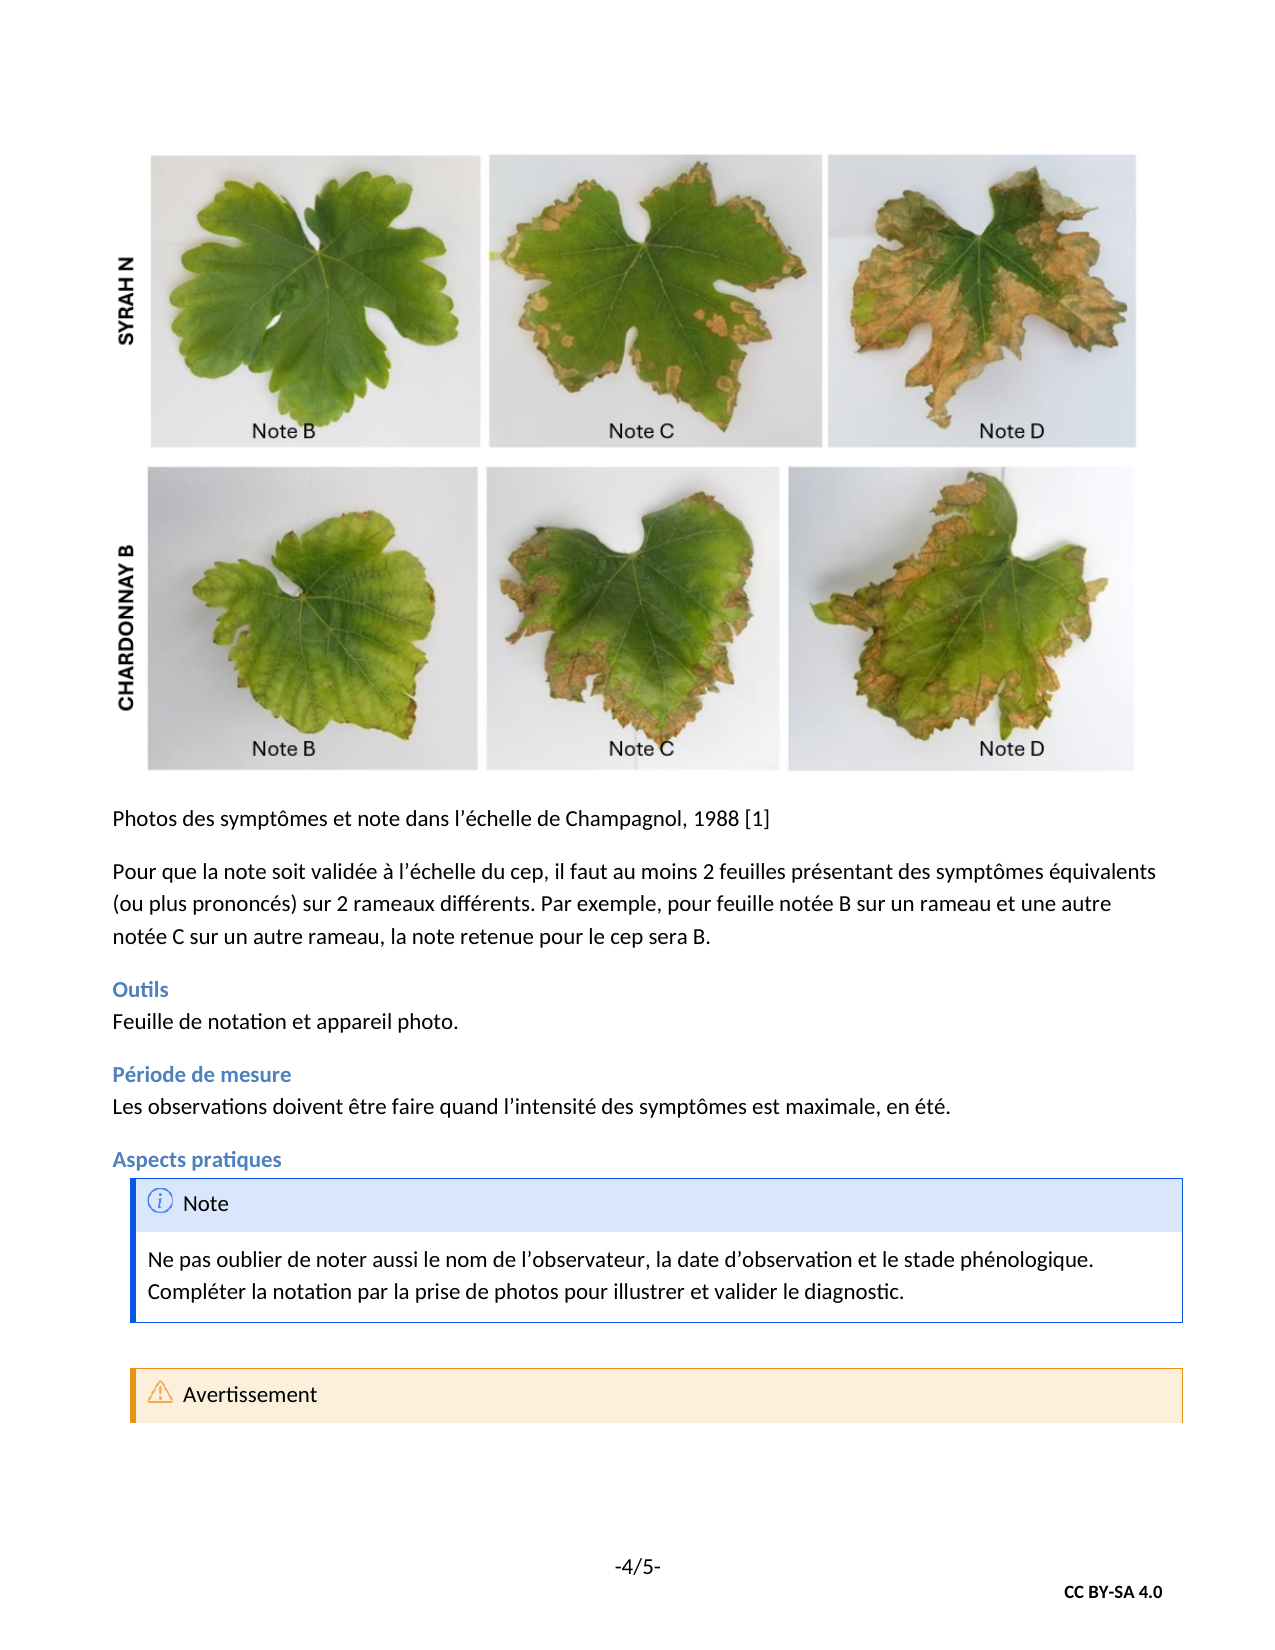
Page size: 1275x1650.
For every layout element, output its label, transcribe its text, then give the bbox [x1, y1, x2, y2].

subtitle Outils [112, 975, 1162, 1003]
text Photos des symptômes et note dans l’échelle de Champagnol, 1988 [1] [112, 804, 1162, 832]
subtitle Période de mesure [112, 1060, 1162, 1088]
picture [147, 1378, 173, 1404]
table_header Note [136, 1179, 1182, 1232]
text Feuille de notation et appareil photo. [112, 1007, 1162, 1035]
picture [112, 150, 1149, 780]
table_cell Ne pas oublier de noter aussi le nom de l’observateur, la date d’observation et le stade phénologique. Compléter la notation par la prise de photos pour illustrer et valider le diagnostic. [136, 1232, 1182, 1322]
table_header Avertissement [136, 1369, 1182, 1423]
subtitle Aspects pratiques [112, 1145, 1162, 1173]
text Pour que la note soit validée à l’échelle du cep, il faut au moins 2 feuilles présentant des symptômes équivalents (ou plus prononcés) sur 2 rameaux différents. Par exemple, pour feuille notée B sur un rameau et une autre notée C sur un autre rameau, la note retenue pour le cep sera B. [112, 857, 1162, 950]
picture [147, 1188, 173, 1213]
text Les observations doivent être faire quand l’intensité des symptômes est maximale, en été. [112, 1092, 1162, 1120]
